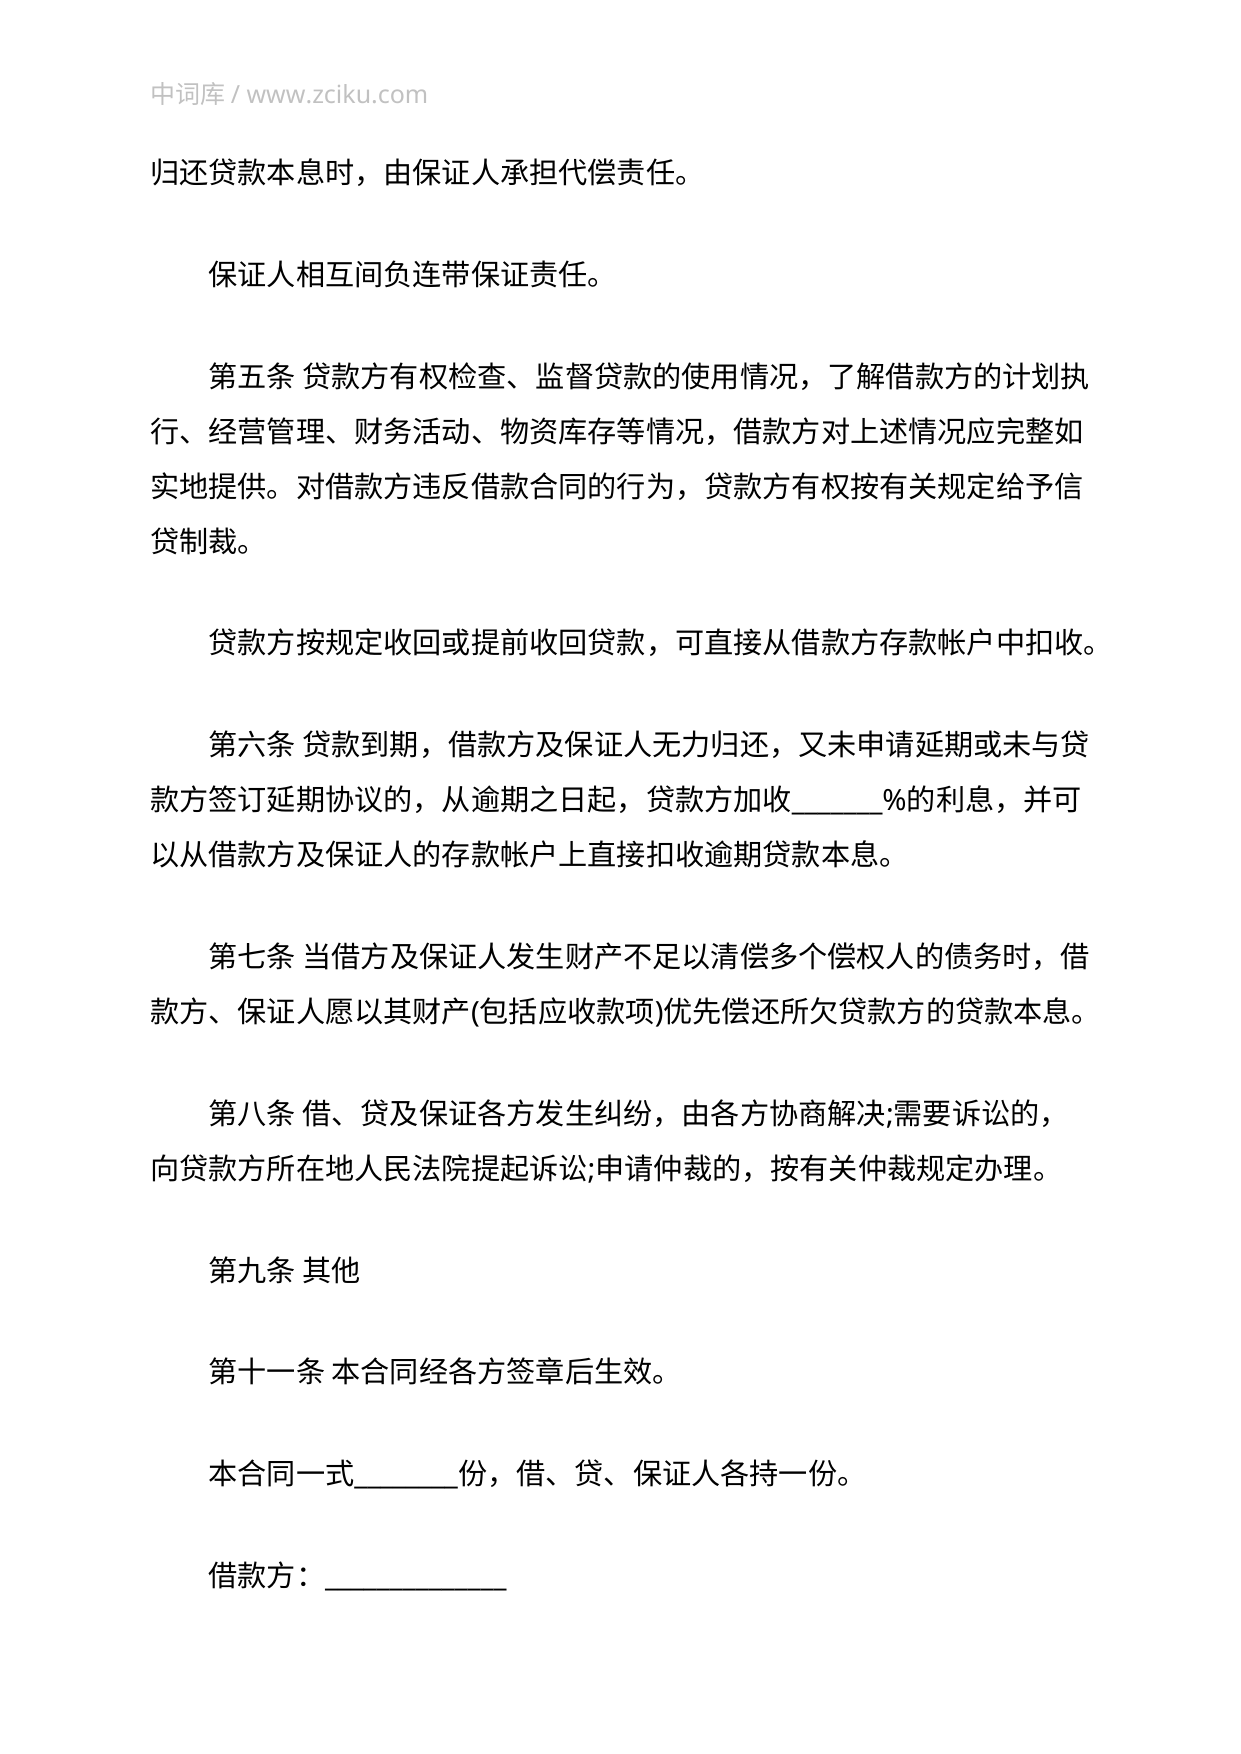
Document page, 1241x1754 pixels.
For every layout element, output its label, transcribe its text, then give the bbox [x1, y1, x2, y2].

text 借款方：______________ [150, 1553, 1090, 1595]
text 第六条 贷款到期，借款方及保证人无力归还，又未申请延期或未与贷款方签订延期协议的，从逾期之日起，贷款方加收_______%的利息，并可以从借款方及保证人的存款帐户上直接扣收逾期贷款本息。 [150, 722, 1090, 874]
text 第七条 当借方及保证人发生财产不足以清偿多个偿权人的债务时，借款方、保证人愿以其财产(包括应收款项)优先偿还所欠贷款方的贷款本息。 [150, 933, 1090, 1031]
text 第十一条 本合同经各方签章后生效。 [150, 1349, 1090, 1391]
text 本合同一式________份，借、贷、保证人各持一份。 [150, 1451, 1090, 1493]
text 保证人相互间负连带保证责任。 [150, 252, 1090, 294]
text 第八条 借、贷及保证各方发生纠纷，由各方协商解决;需要诉讼的，向贷款方所在地人民法院提起诉讼;申请仲裁的，按有关仲裁规定办理。 [150, 1090, 1090, 1188]
text 贷款方按规定收回或提前收回贷款，可直接从借款方存款帐户中扣收。 [150, 620, 1090, 662]
text 第九条 其他 [150, 1247, 1090, 1289]
text 第五条 贷款方有权检查、监督贷款的使用情况，了解借款方的计划执行、经营管理、财务活动、物资库存等情况，借款方对上述情况应完整如实地提供。对借款方违反借款合同的行为，贷款方有权按有关规定给予信贷制裁。 [150, 353, 1090, 561]
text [150, 150, 1090, 192]
